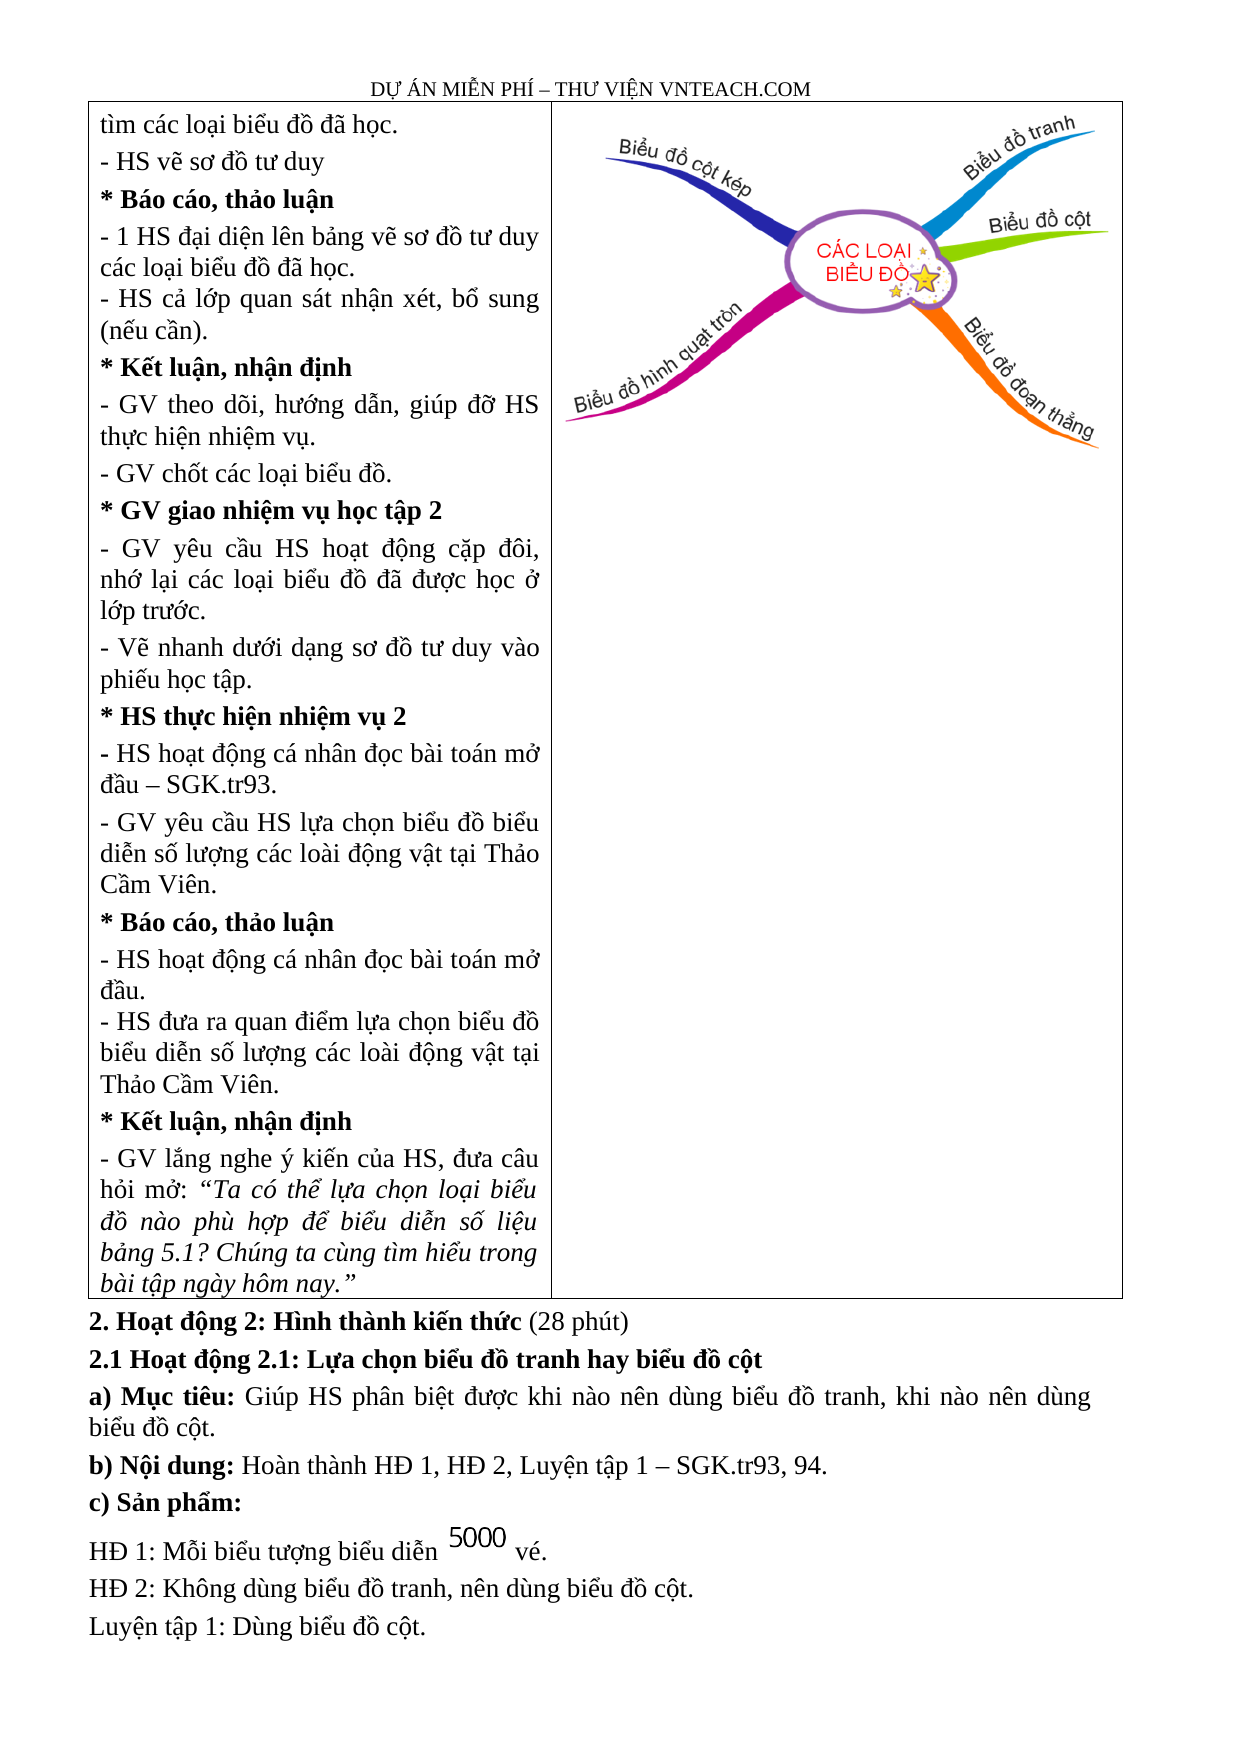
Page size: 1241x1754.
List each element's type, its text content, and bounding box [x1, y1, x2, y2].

table_cell [552, 102, 1122, 1298]
text a) Mục tiêu: Giúp HS phân biệt được khi nào nên dùng biểu đồ tranh, khi nào nên dùng biểu đồ cột. [89, 1380, 1092, 1443]
text c) Sản phẩm: [89, 1486, 1092, 1517]
text HĐ 1: Mỗi biểu tượng biểu diễn vé. [89, 1524, 1092, 1566]
text 2. Hoạt động 2: Hình thành kiến thức (28 phút) [89, 1306, 1092, 1337]
text HĐ 2: Không dùng biểu đồ tranh, nên dùng biểu đồ cột. [89, 1572, 1092, 1603]
text Luyện tập 1: Dùng biểu đồ cột. [89, 1610, 1092, 1641]
picture [562, 108, 1112, 455]
text b) Nội dung: Hoàn thành HĐ 1, HĐ 2, Luyện tập 1 – SGK.tr93, 94. [89, 1449, 1092, 1480]
text 2.1 Hoạt động 2.1: Lựa chọn biểu đồ tranh hay biểu đồ cột [89, 1343, 1092, 1374]
